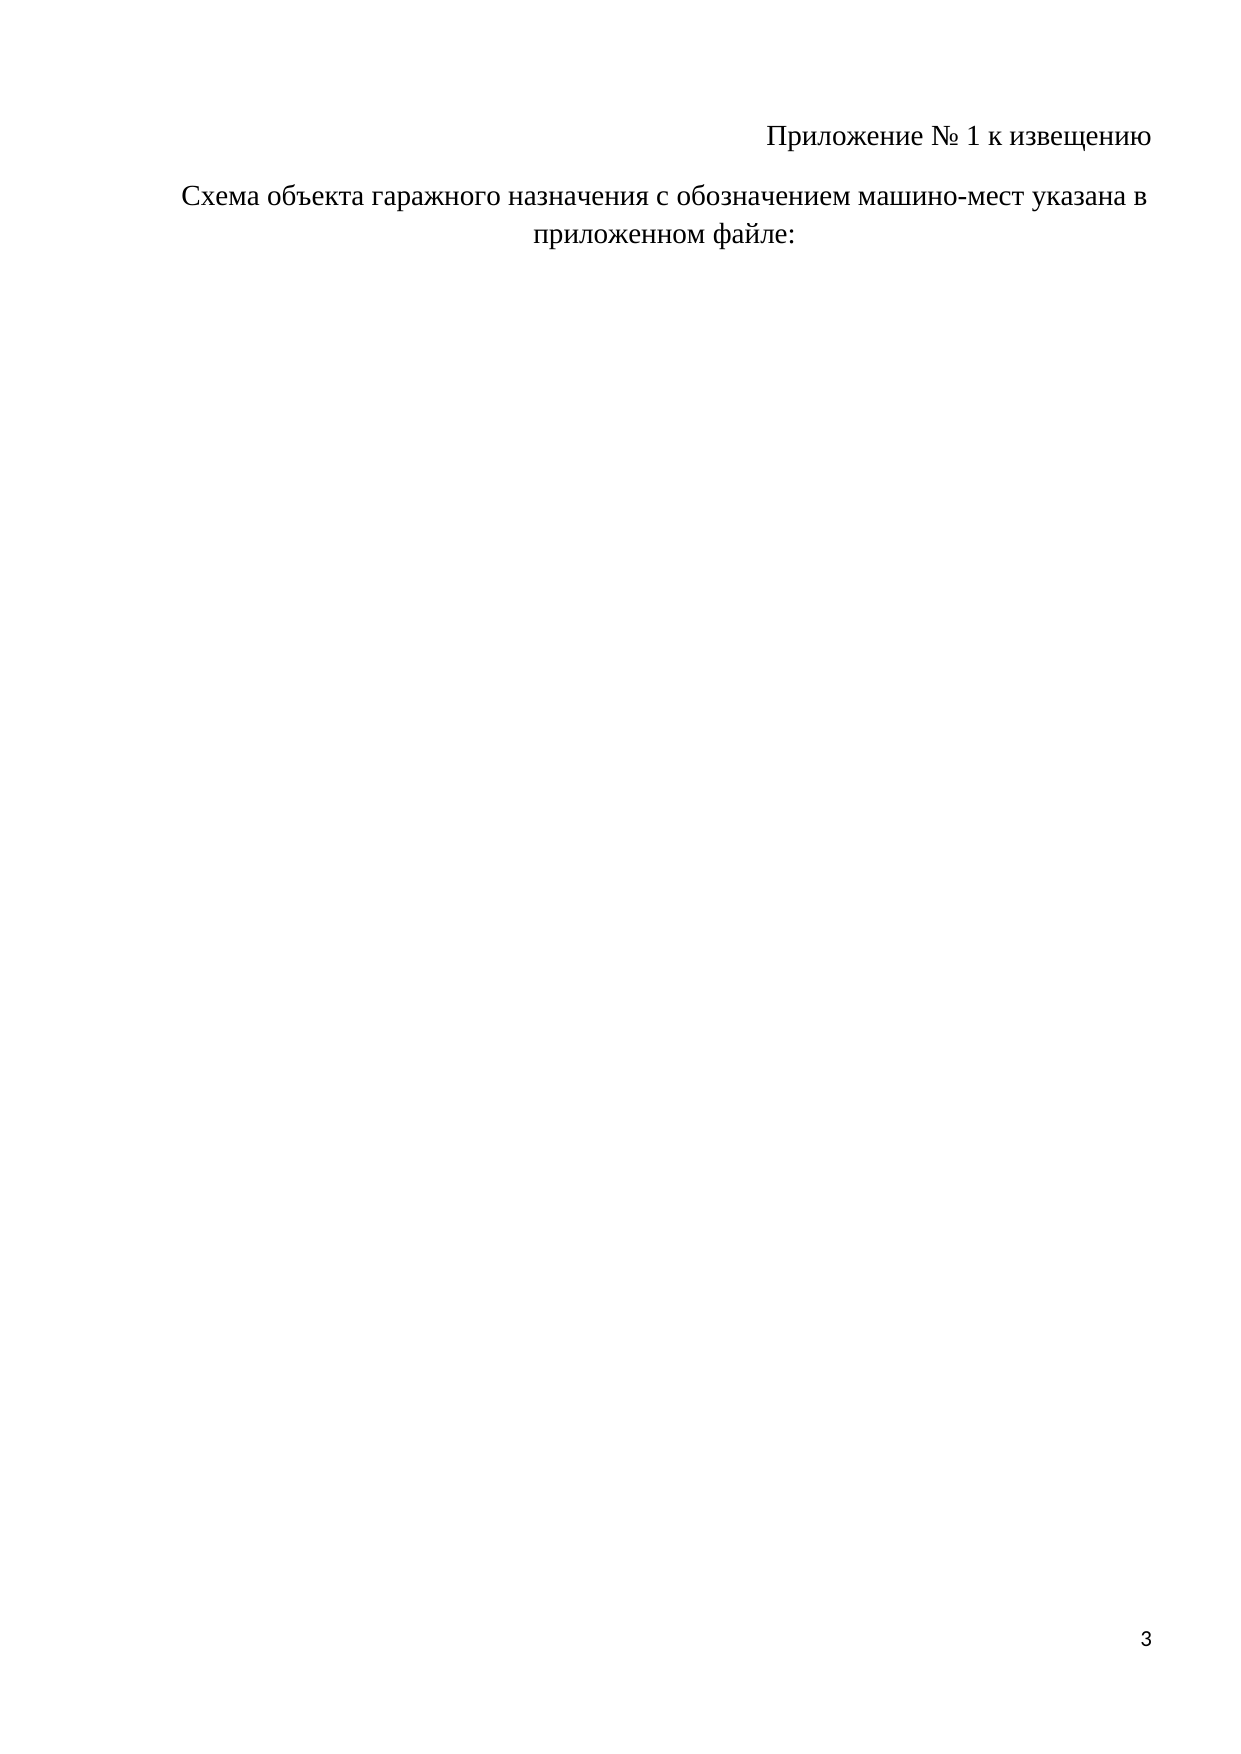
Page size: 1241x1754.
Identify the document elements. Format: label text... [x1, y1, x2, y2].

text Схема объекта гаражного назначения с обозначением машино-мест указана в приложенном файле: [177, 178, 1152, 250]
text Приложение № 1 к извещению [177, 118, 1152, 152]
